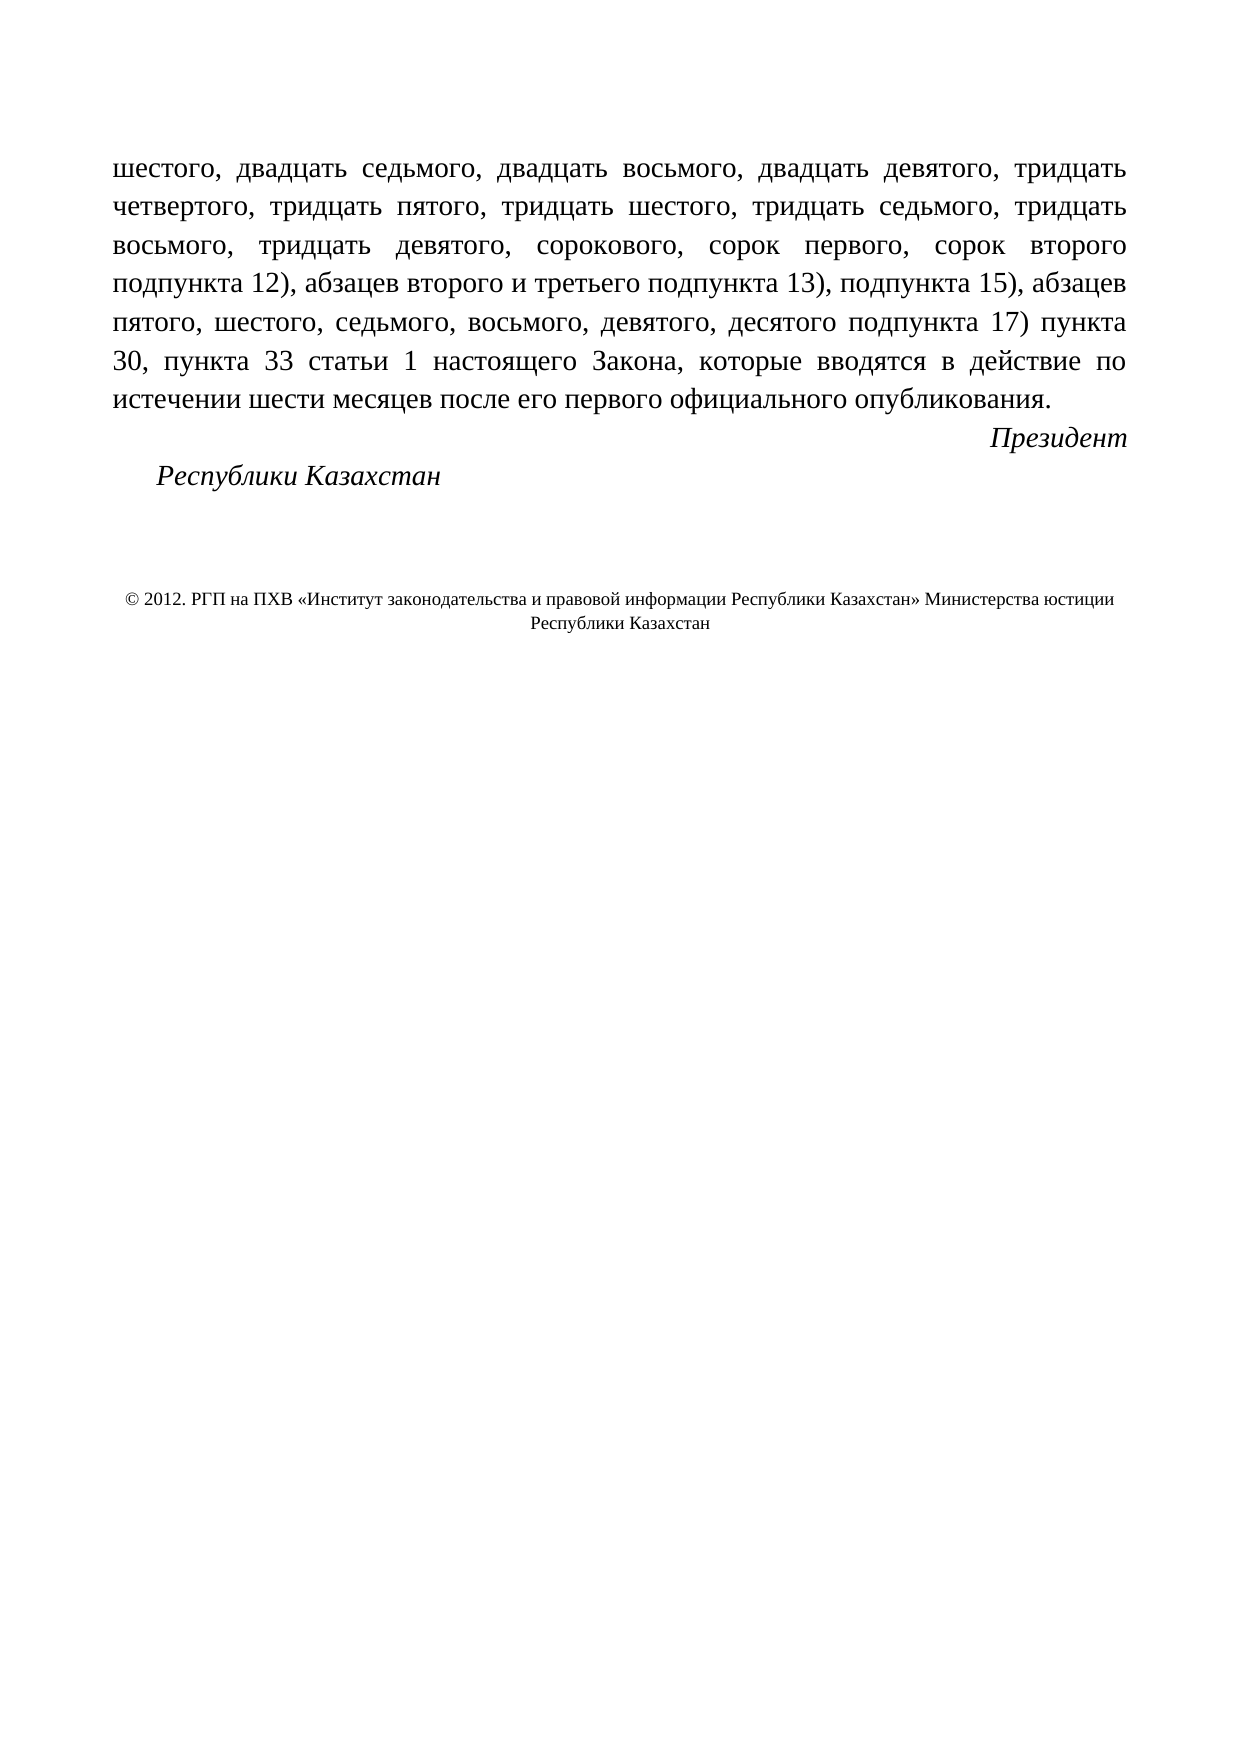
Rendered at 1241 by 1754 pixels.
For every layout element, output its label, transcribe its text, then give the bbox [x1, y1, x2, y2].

text © 2012. РГП на ПХВ «Институт законодательства и правовой информации Республики Казахстан» Министерства юстиции Республики Казахстан [112, 587, 1128, 634]
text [112, 150, 1128, 415]
text Президент Республики Казахстан [112, 420, 1128, 492]
